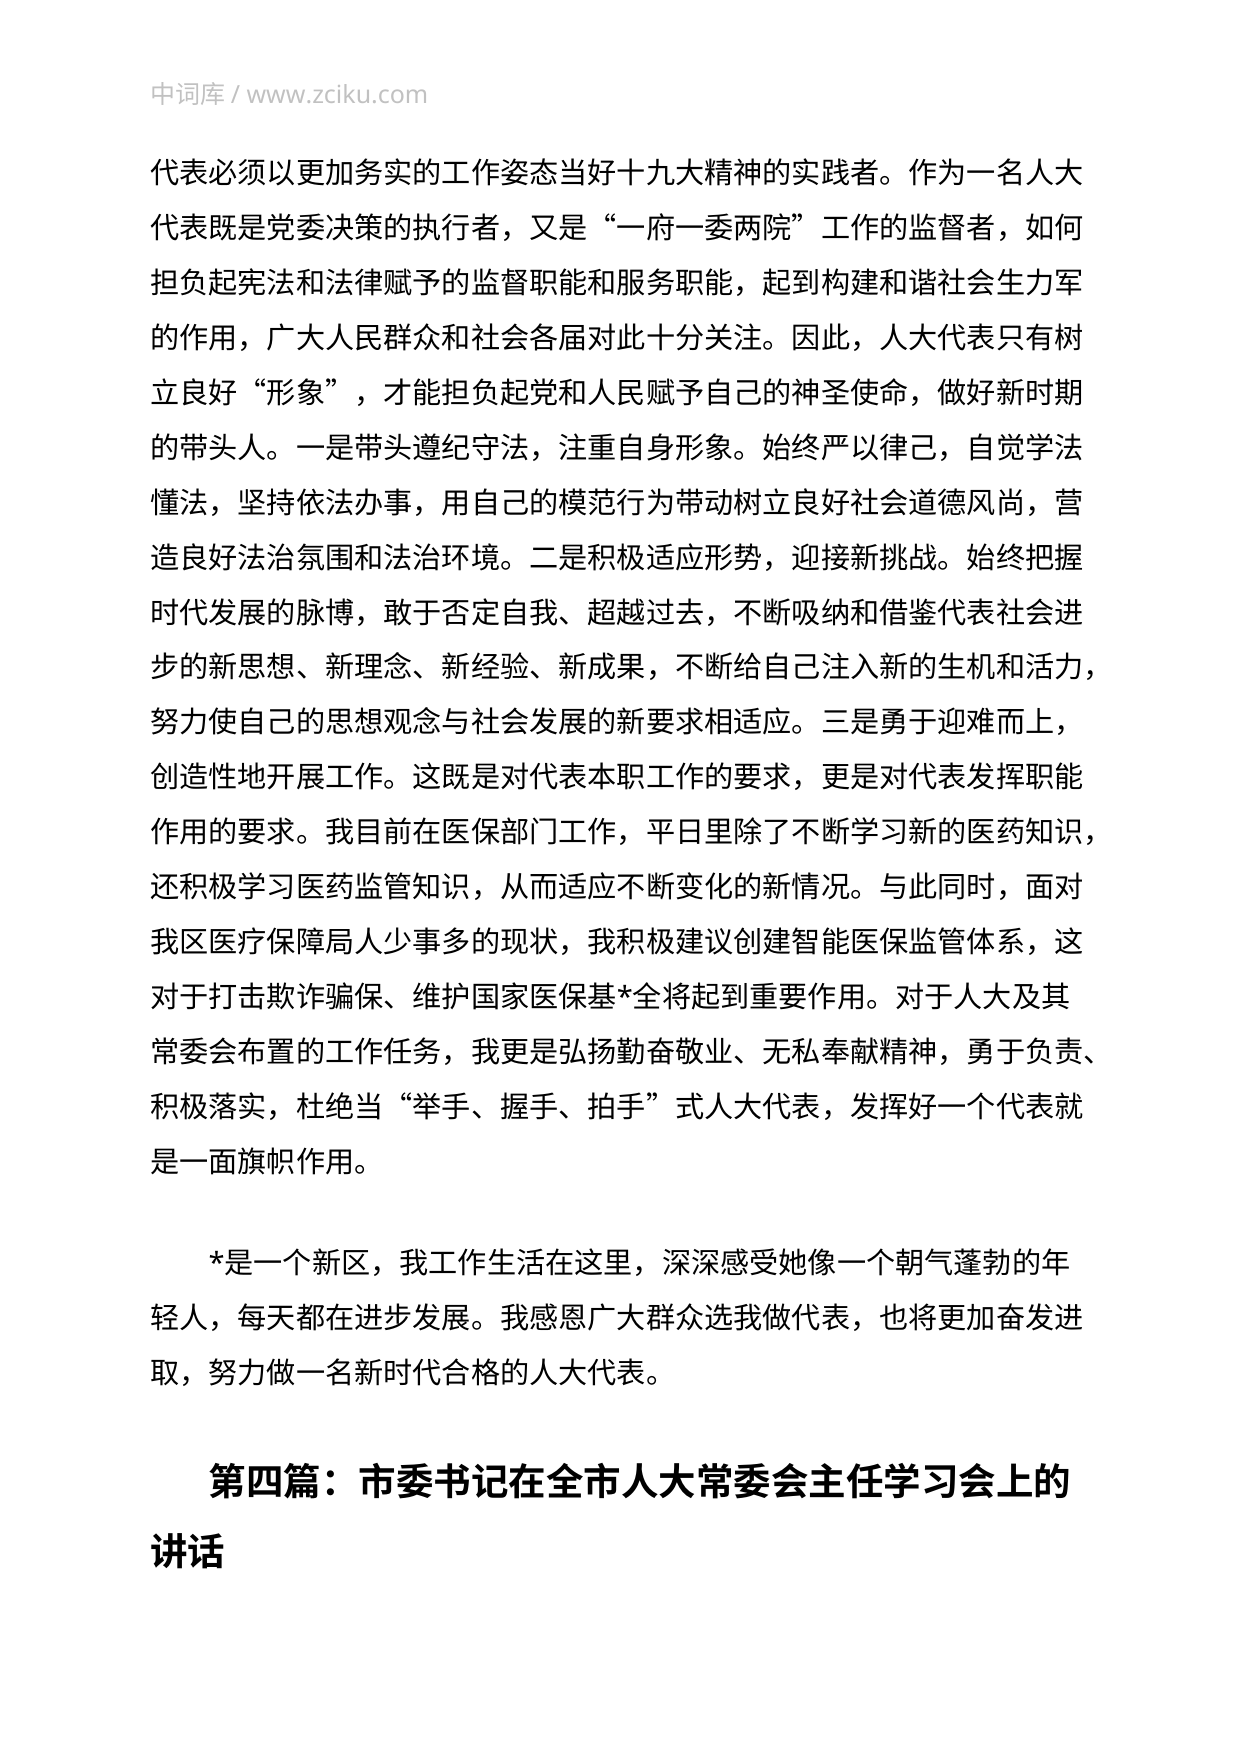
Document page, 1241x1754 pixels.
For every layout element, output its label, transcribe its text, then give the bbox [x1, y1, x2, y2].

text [150, 150, 1090, 1181]
text 第四篇：市委书记在全市人大常委会主任学习会上的讲话 [150, 1452, 1090, 1576]
text *是一个新区，我工作生活在这里，深深感受她像一个朝气蓬勃的年轻人，每天都在进步发展。我感恩广大群众选我做代表，也将更加奋发进取，努力做一名新时代合格的人大代表。 [150, 1240, 1090, 1392]
